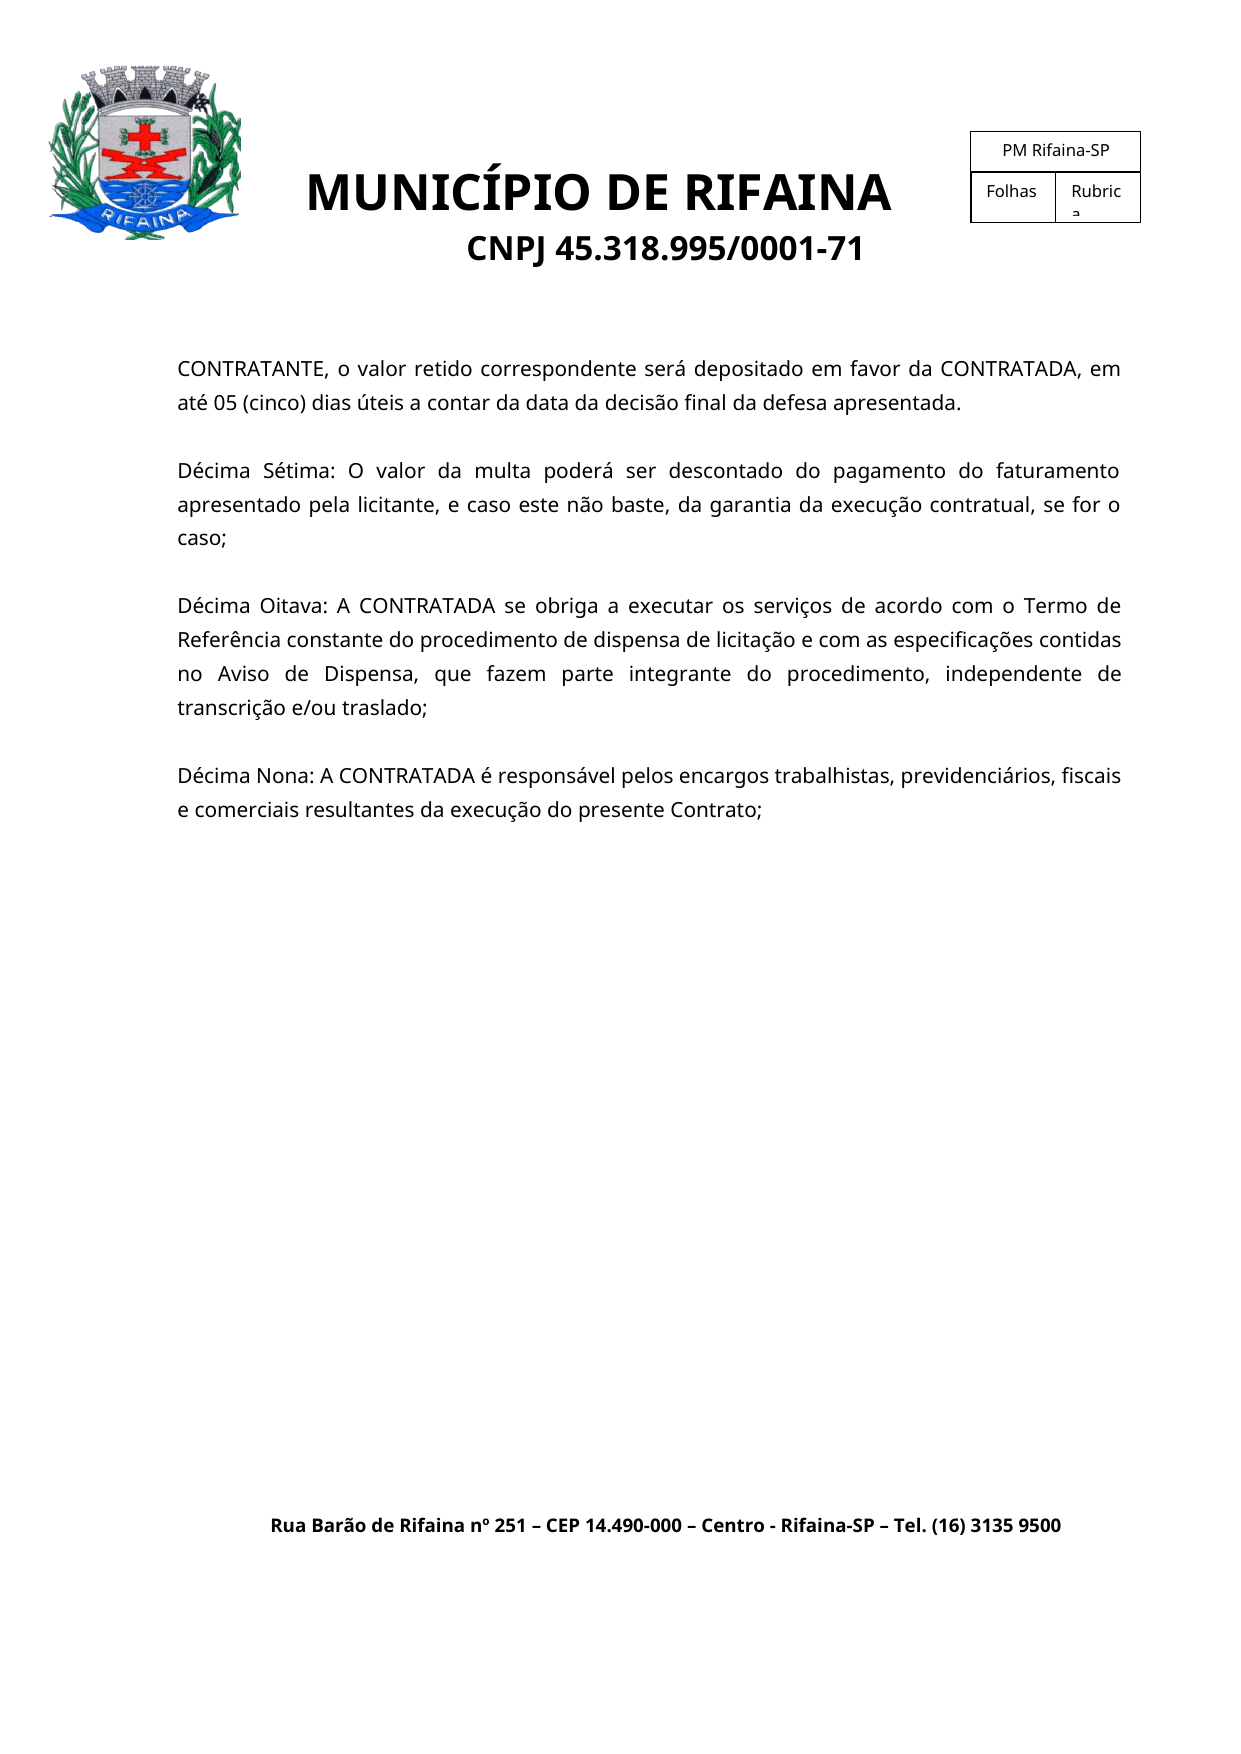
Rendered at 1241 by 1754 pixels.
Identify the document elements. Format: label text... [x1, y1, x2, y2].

text Décima Nona: A CONTRATADA é responsável pelos encargos trabalhistas, previdenciários, fiscais e comerciais resultantes da execução do presente Contrato; [177, 762, 1122, 824]
text Décima Sétima: O valor da multa poderá ser descontado do pagamento do faturamento apresentado pela licitante, e caso este não baste, da garantia da execução contratual, se for o caso; [177, 456, 1122, 552]
picture [47, 62, 241, 240]
text Décima Oitava: A CONTRATADA se obriga a executar os serviços de acordo com o Termo de Referência constante do procedimento de dispensa de licitação e com as especificações contidas no Aviso de Dispensa, que fazem parte integrante do procedimento, independente de transcrição e/ou traslado; [177, 591, 1122, 722]
